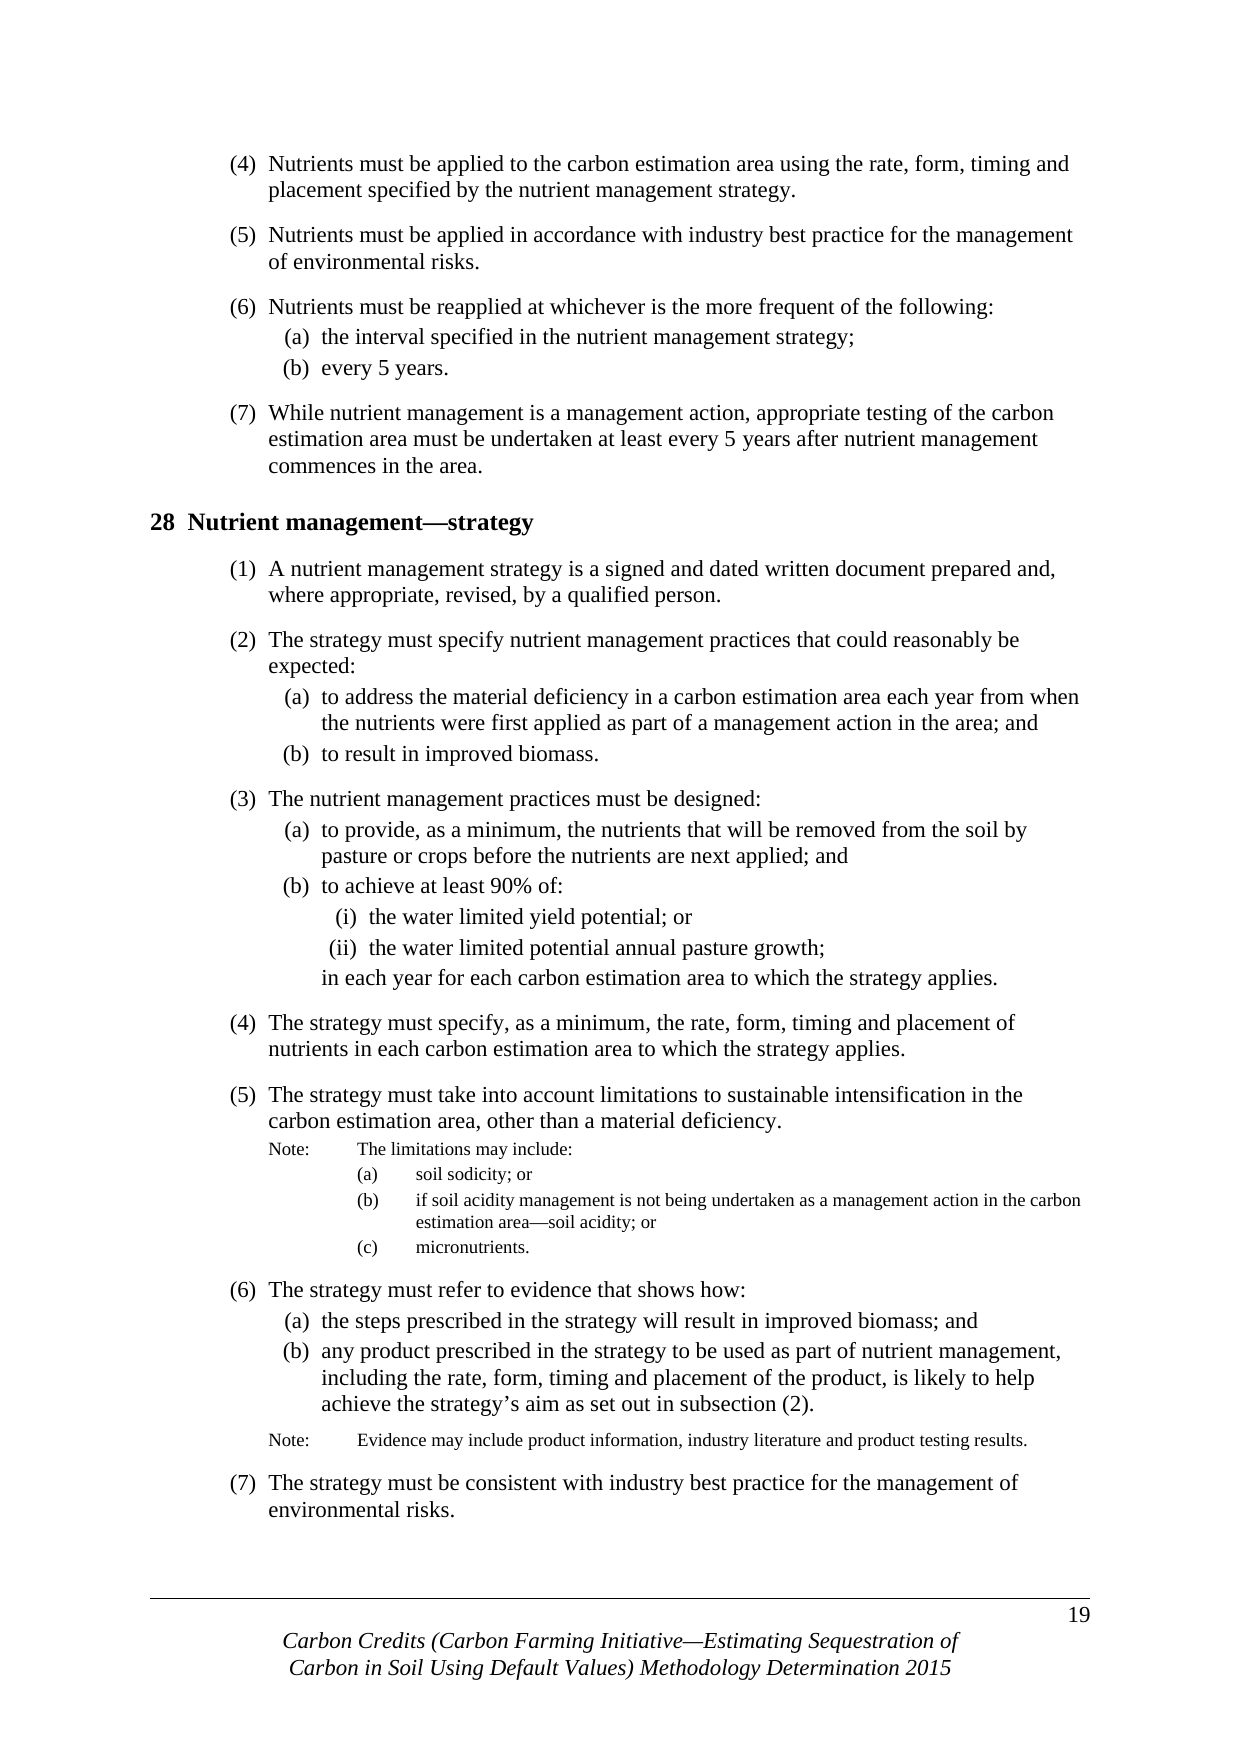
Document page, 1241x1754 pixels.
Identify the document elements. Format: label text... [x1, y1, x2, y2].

text (6) Nutrients must be reapplied at whichever is the more frequent of the following: [150, 293, 1090, 319]
text (a) soil sodicity; or [357, 1163, 1090, 1185]
text (7) While nutrient management is a management action, appropriate testing of the carbon estimation area must be undertaken at least every 5 years after nutrient management commences in the area. [150, 399, 1090, 478]
text (3) The nutrient management practices must be designed: [150, 785, 1090, 811]
text (1) A nutrient management strategy is a signed and dated written document prepared and, where appropriate, revised, by a qualified person. [150, 555, 1090, 607]
text (b) if soil acidity management is not being undertaken as a management action in the carbon estimation area—soil acidity; or [357, 1189, 1090, 1232]
text in each year for each carbon estimation area to which the strategy applies. [150, 964, 1090, 990]
text (2) The strategy must specify nutrient management practices that could reasonably be expected: [150, 626, 1090, 679]
text (5) Nutrients must be applied in accordance with industry best practice for the management of environmental risks. [150, 221, 1090, 274]
text 28 Nutrient management—strategy [150, 507, 1090, 536]
text (a) to provide, as a minimum, the nutrients that will be removed from the soil by pasture or crops before the nutrients are next applied; and [150, 816, 1090, 868]
text (a) to address the material deficiency in a carbon estimation area each year from when the nutrients were first applied as part of a management action in the area; and [150, 683, 1090, 736]
text Note: The limitations may include: [268, 1137, 1090, 1159]
text (6) The strategy must refer to evidence that shows how: [150, 1277, 1090, 1303]
text (b) any product prescribed in the strategy to be used as part of nutrient management, including the rate, form, timing and placement of the product, is likely to help achieve the strategy’s aim as set out in subsection (2). [150, 1338, 1090, 1417]
text (a) the steps prescribed in the strategy will result in improved biomass; and [150, 1307, 1090, 1333]
text (a) the interval specified in the nutrient management strategy; [150, 323, 1090, 350]
text (4) The strategy must specify, as a minimum, the rate, form, timing and placement of nutrients in each carbon estimation area to which the strategy applies. [150, 1009, 1090, 1062]
text (b) to achieve at least 90% of: [150, 872, 1090, 899]
text (7) The strategy must be consistent with industry best practice for the management of environmental risks. [150, 1469, 1090, 1522]
text (c) micronutrients. [357, 1236, 1090, 1258]
text (b) every 5 years. [150, 354, 1090, 380]
text (ii) the water limited potential annual pasture growth; [150, 933, 1090, 960]
text (5) The strategy must take into account limitations to sustainable intensification in the carbon estimation area, other than a material deficiency. [150, 1081, 1090, 1133]
text (i) the water limited yield potential; or [150, 903, 1090, 929]
text (4) Nutrients must be applied to the carbon estimation area using the rate, form, timing and placement specified by the nutrient management strategy. [150, 150, 1090, 203]
text Note: Evidence may include product information, industry literature and product testing results. [268, 1429, 1090, 1451]
text (b) to result in improved biomass. [150, 740, 1090, 766]
